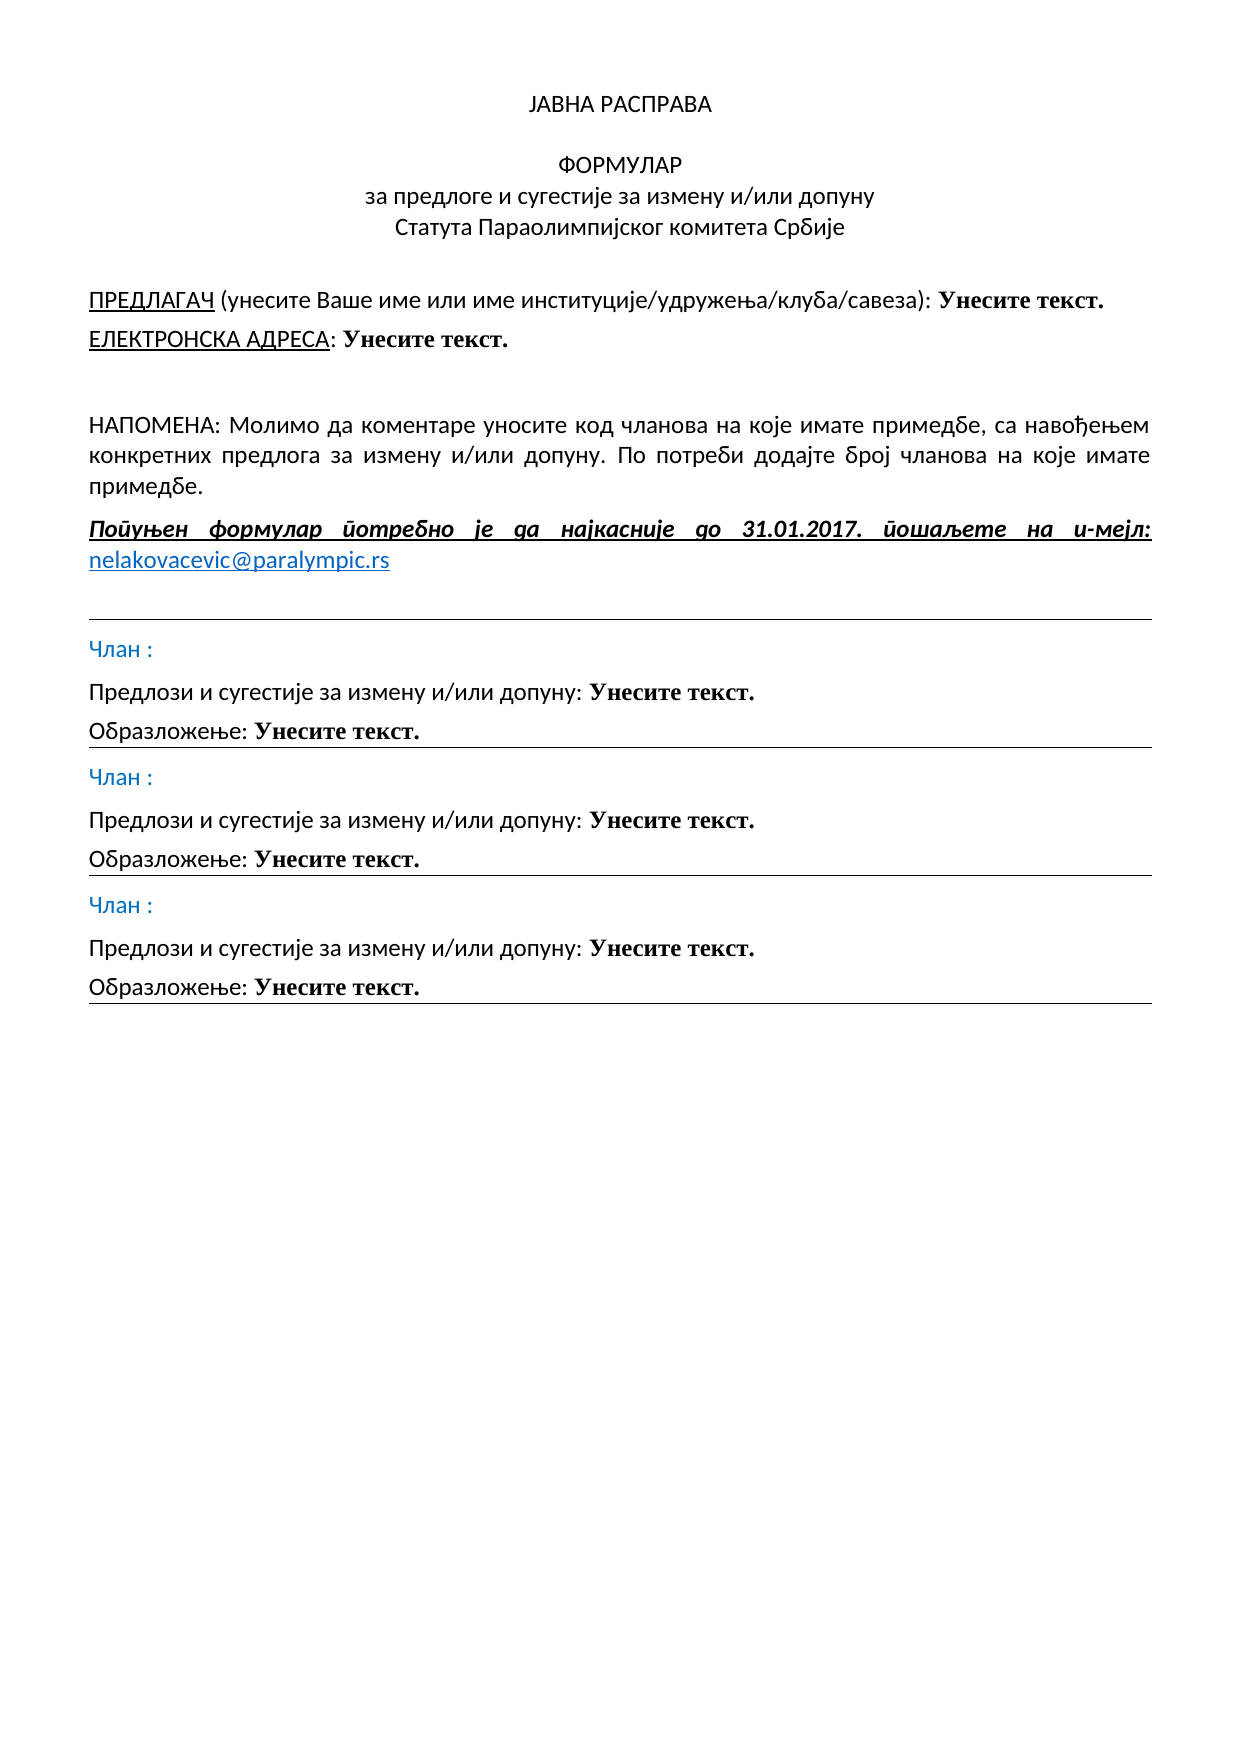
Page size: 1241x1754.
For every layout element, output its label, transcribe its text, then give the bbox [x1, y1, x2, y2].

text Члан : [89, 633, 1152, 663]
list ЕЛЕКТРОНСКА АДРЕСА: [89, 323, 1152, 354]
text Статута Параолимпијског комитета Србије [89, 211, 1152, 241]
text Члан : [89, 889, 1152, 919]
list Образложење: [89, 971, 1152, 1003]
text Попуњен формулар потребно је да најкасније до 31.01.2017. пошаљете на и-мејл: nelakovacevic@paralympic.rs [89, 541, 1152, 574]
text ЈАВНA РАСПРАВА [89, 89, 1152, 119]
text за предлоге и сугестије за измену и/или допуну [89, 180, 1152, 211]
list Предлози и сугестије за измену и/или допуну: [89, 804, 1152, 834]
text ФОРМУЛАР [89, 150, 1152, 180]
text НАПОМЕНА: Молимо да коментаре уносите код чланова на које имате примедбе, са навођењем конкретних предлога за измену и/или допуну. По потреби додајте број чланова на које имате примедбе. [89, 409, 1152, 501]
list Образложење: [89, 715, 1152, 747]
list Предлози и сугестије за измену и/или допуну: [89, 932, 1152, 962]
list Образложење: [89, 843, 1152, 875]
text Попуњен формулар потребно је да најкасније до 31.01.2017. пошаљете на и-мејл: nelakovacevic@paralympic.rs [89, 513, 1152, 539]
text Члан : [89, 761, 1152, 791]
list Предлози и сугестије за измену и/или допуну: [89, 676, 1152, 706]
list ПРЕДЛАГАЧ (унесите Ваше име или име институције/удружења/клуба/савеза): [89, 284, 1152, 315]
